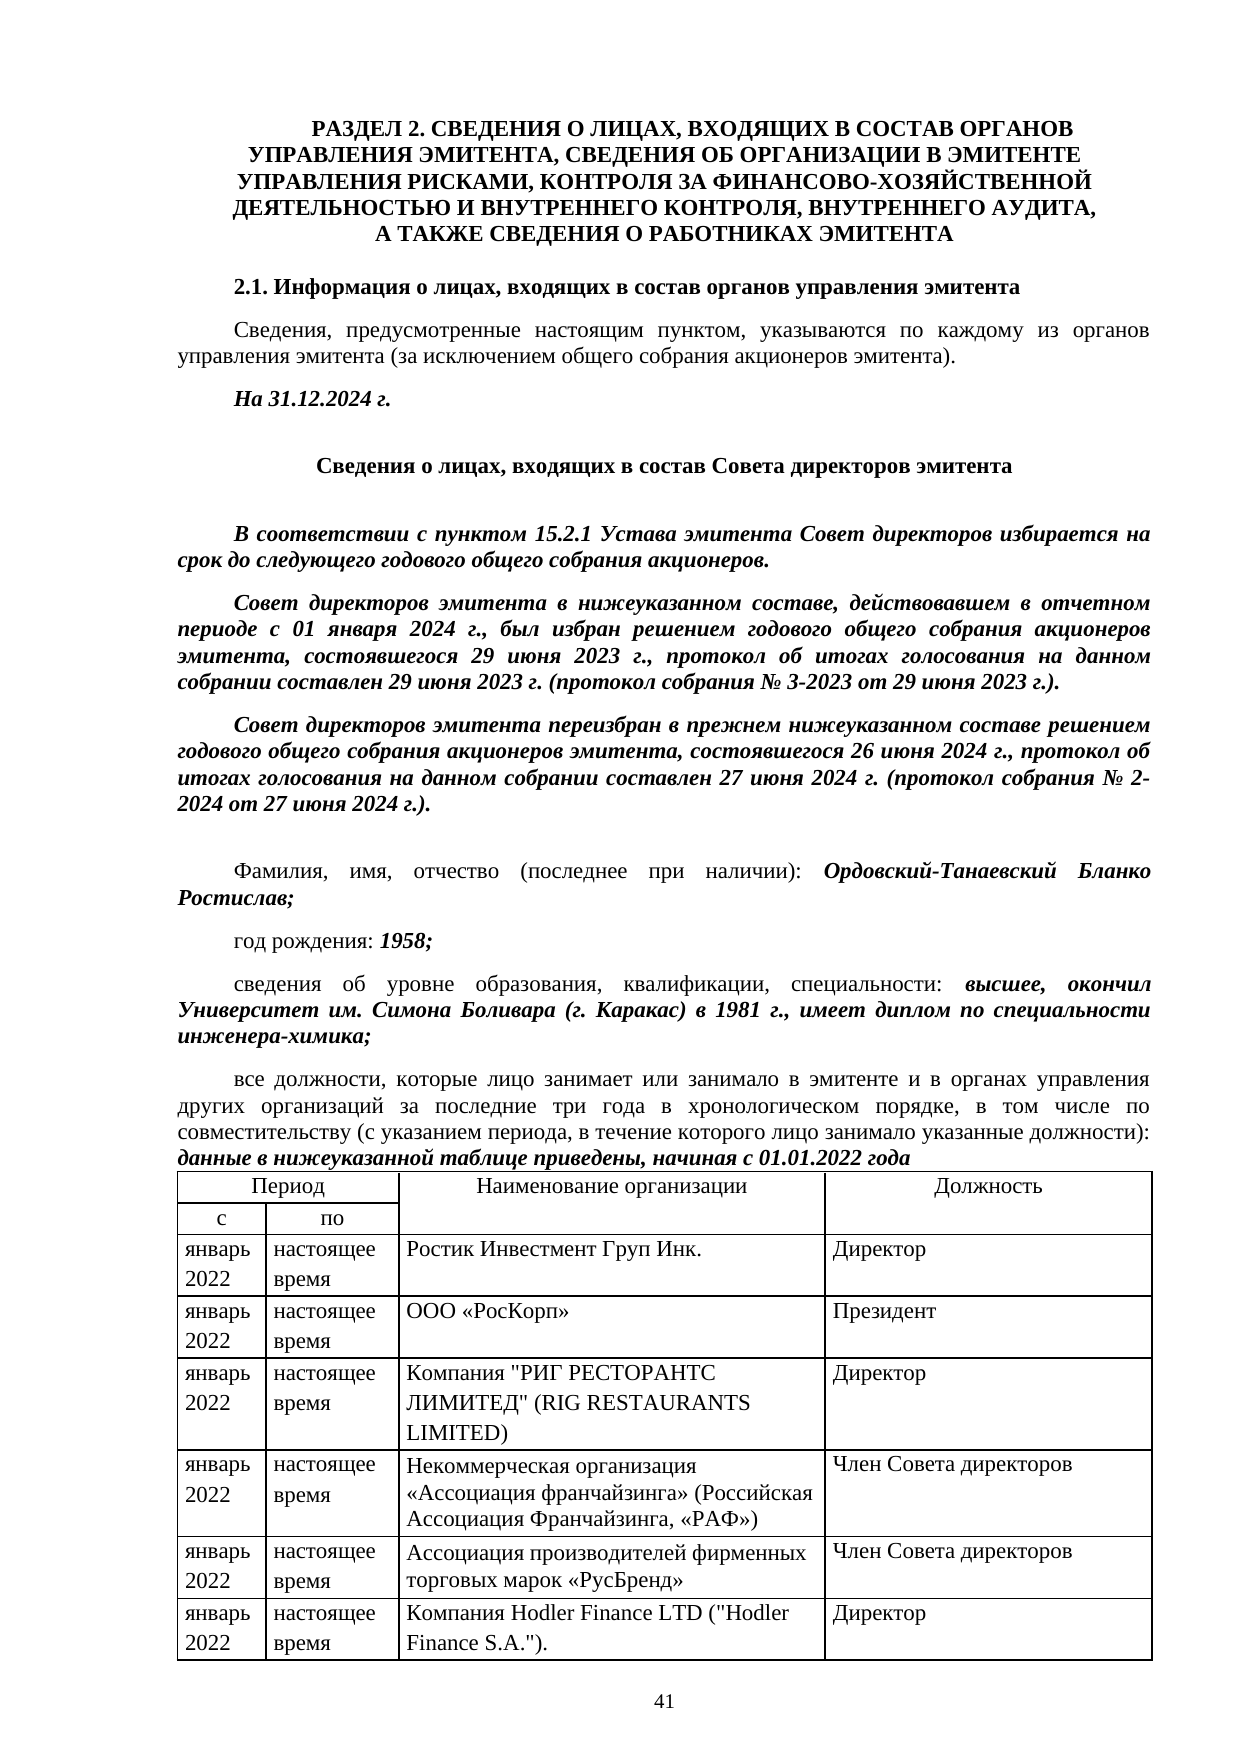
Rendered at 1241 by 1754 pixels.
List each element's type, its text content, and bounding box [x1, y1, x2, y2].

text сведения об уровне образования, квалификации, специальности: высшее, окончил Университет им. Симона Боливара (г. Каракас) в 1981 г., имеет диплом по специальности инженера-химика; [177, 970, 1152, 1049]
text год рождения: 1958; [177, 927, 1152, 953]
table_cell по [267, 1204, 398, 1234]
table_cell ООО «РосКорп» [400, 1297, 824, 1357]
table_cell Член Совета директоров [826, 1451, 1151, 1536]
table_cell январь 2022 [178, 1359, 265, 1449]
table_cell Член Совета директоров [826, 1537, 1151, 1597]
table_cell январь 2022 [178, 1599, 265, 1659]
table_cell Компания "РИГ РЕСТОРАНТС ЛИМИТЕД" (RIG RESTAURANTS LIMITED) [400, 1359, 824, 1449]
table_cell Некоммерческая организация «Ассоциация франчайзинга» (Российская Ассоциация Франчайзинга, «РАФ») [400, 1451, 824, 1536]
text На 31.12.2024 г. [177, 386, 1152, 412]
table_header Период [178, 1172, 399, 1202]
text Фамилия, имя, отчество (последнее при наличии): Ордовский-Танаевский Бланко Ростислав; [177, 857, 1152, 910]
table_cell январь 2022 [178, 1235, 265, 1295]
text Сведения о лицах, входящих в состав Совета директоров эмитента [177, 453, 1152, 479]
table_cell Директор [826, 1235, 1151, 1295]
table_cell настоящее время [267, 1537, 398, 1597]
text 2.1. Информация о лицах, входящих в состав органов управления эмитента [177, 273, 1152, 299]
text все должности, которые лицо занимает или занимало в эмитенте и в органах управления других организаций за последние три года в хронологическом порядке, в том числе по совместительству (с указанием периода, в течение которого лицо занимало указанные должности): данные в нижеуказанной таблице приведены, начиная с 01.01.2022 года [177, 1065, 1152, 1171]
table_cell настоящее время [267, 1235, 398, 1295]
table_cell Директор [826, 1359, 1151, 1449]
text Сведения, предусмотренные настоящим пунктом, указываются по каждому из органов управления эмитента (за исключением общего собрания акционеров эмитента). [177, 316, 1152, 369]
text Совет директоров эмитента в нижеуказанном составе, действовавшем в отчетном периоде с 01 января 2024 г., был избран решением годового общего собрания акционеров эмитента, состоявшегося 29 июня 2023 г., протокол об итогах голосования на данном собрании составлен 29 июня 2023 г. (протокол собрания № 3-2023 от 29 июня 2023 г.). [177, 589, 1152, 694]
text РАЗДЕЛ 2. СВЕДЕНИЯ О ЛИЦАХ, ВХОДЯЩИХ В СОСТАВ ОРГАНОВ УПРАВЛЕНИЯ ЭМИТЕНТА, СВЕДЕНИЯ ОБ ОРГАНИЗАЦИИ В ЭМИТЕНТЕ УПРАВЛЕНИЯ РИСКАМИ, КОНТРОЛЯ ЗА ФИНАНСОВО-ХОЗЯЙСТВЕННОЙ ДЕЯТЕЛЬНОСТЬЮ И ВНУТРЕННЕГО КОНТРОЛЯ, ВНУТРЕННЕГО АУДИТА, А ТАКЖЕ СВЕДЕНИЯ О РАБОТНИКАХ ЭМИТЕНТА [177, 115, 1152, 247]
table_cell Директор [826, 1599, 1151, 1659]
table_cell настоящее время [267, 1297, 398, 1357]
table_cell Ассоциация производителей фирменных торговых марок «РусБренд» [400, 1537, 824, 1597]
text Совет директоров эмитента переизбран в прежнем нижеуказанном составе решением годового общего собрания акционеров эмитента, состоявшегося 26 июня 2024 г., протокол об итогах голосования на данном собрании составлен 27 июня 2024 г. (протокол собрания № 2-2024 от 27 июня 2024 г.). [177, 711, 1152, 817]
table_cell настоящее время [267, 1359, 398, 1449]
table_cell Президент [826, 1297, 1151, 1357]
table_cell Ростик Инвестмент Груп Инк. [400, 1235, 824, 1295]
table_header Должность [826, 1172, 1151, 1234]
table_cell январь 2022 [178, 1537, 265, 1597]
table_cell январь 2022 [178, 1297, 265, 1357]
table_cell с [178, 1204, 265, 1234]
table_cell настоящее время [267, 1599, 398, 1659]
table_header Наименование организации [400, 1172, 825, 1234]
text В соответствии с пунктом 15.2.1 Устава эмитента Совет директоров избирается на срок до следующего годового общего собрания акционеров. [177, 520, 1152, 572]
table_cell Компания Hodler Finance LTD ("Hodler Finance S.А."). [400, 1599, 824, 1659]
table_cell январь 2022 [178, 1451, 265, 1536]
table_cell настоящее время [267, 1451, 398, 1536]
